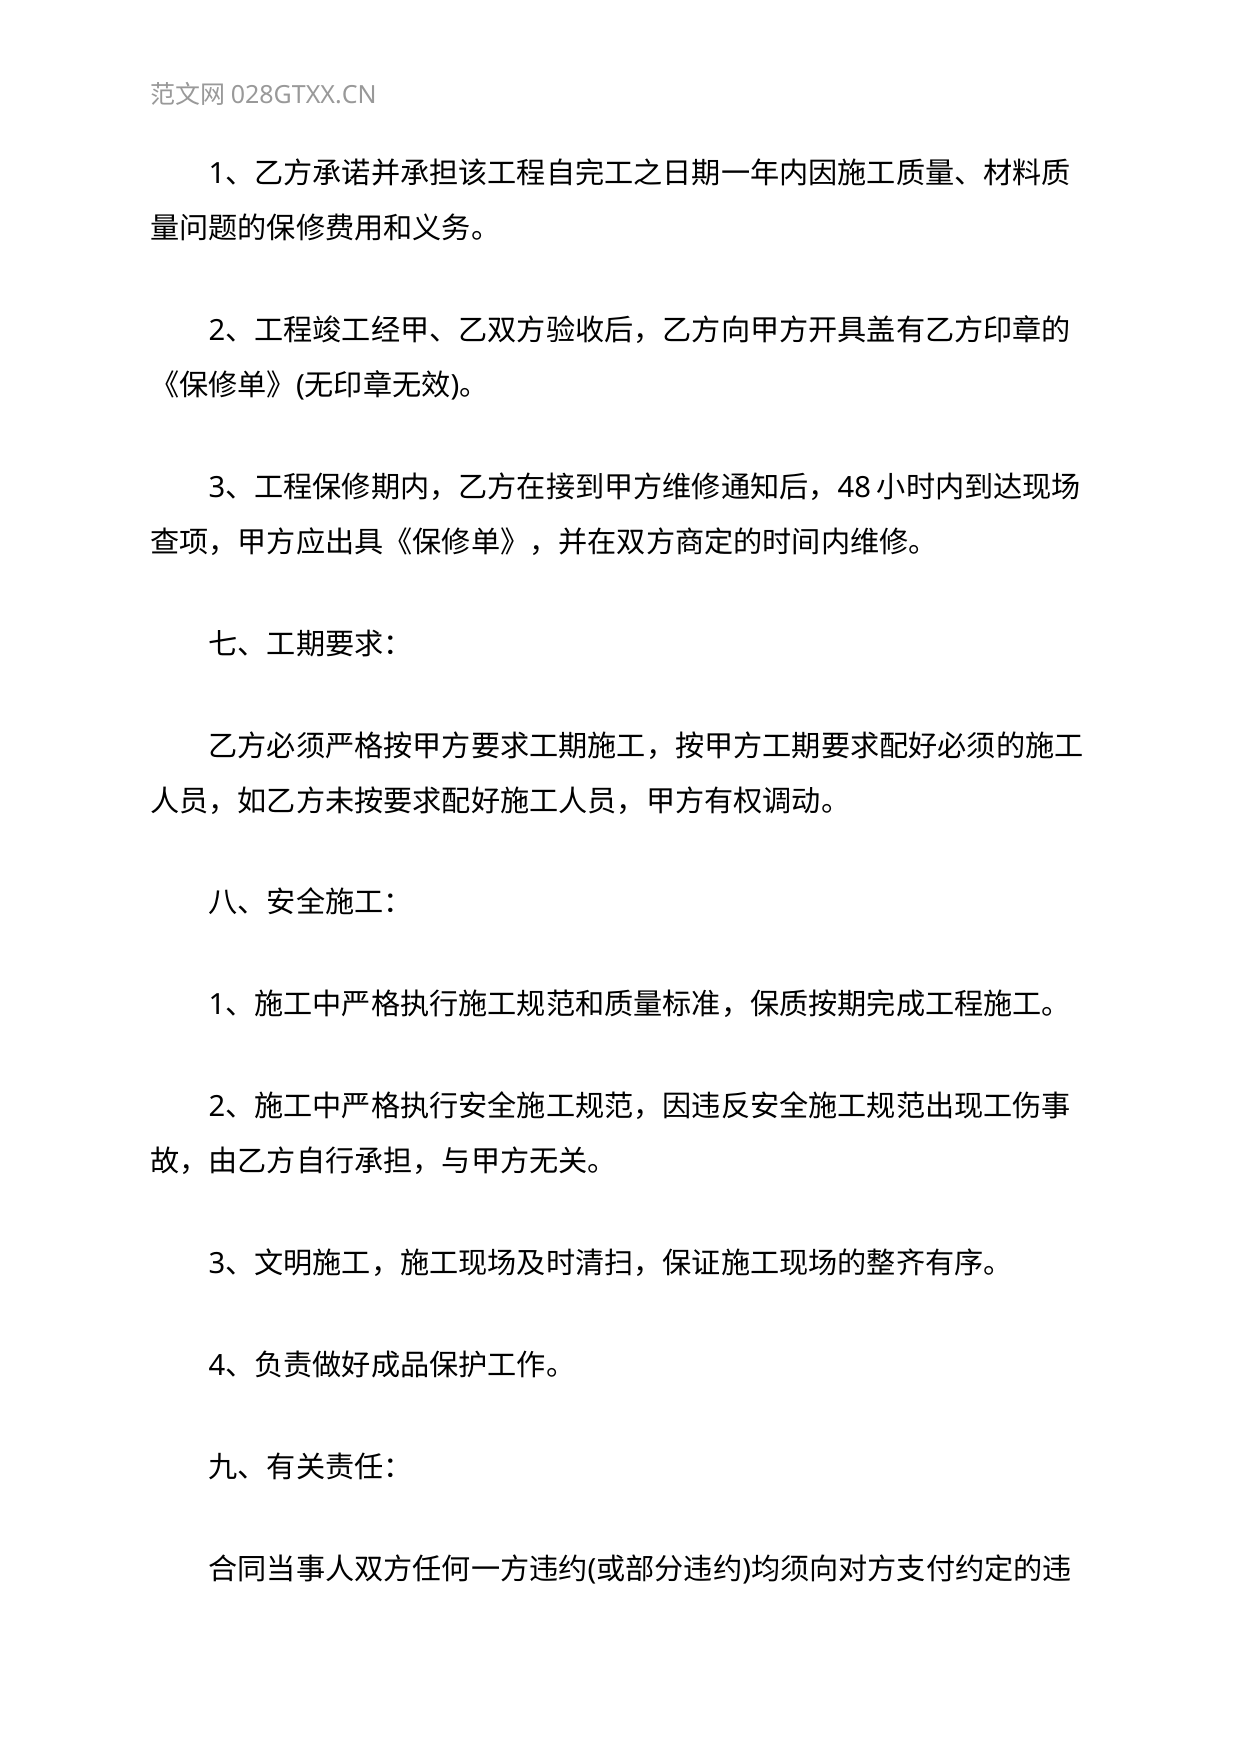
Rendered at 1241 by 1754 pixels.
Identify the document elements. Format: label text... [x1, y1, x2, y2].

text 七、工期要求： [150, 621, 1090, 663]
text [150, 1545, 1090, 1588]
text 2、工程竣工经甲、乙双方验收后，乙方向甲方开具盖有乙方印章的《保修单》(无印章无效)。 [150, 307, 1090, 404]
text 2、施工中严格执行安全施工规范，因违反安全施工规范出现工伤事故，由乙方自行承担，与甲方无关。 [150, 1083, 1090, 1180]
text 3、工程保修期内，乙方在接到甲方维修通知后，48小时内到达现场查项，甲方应出具《保修单》，并在双方商定的时间内维修。 [150, 464, 1090, 561]
text 1、乙方承诺并承担该工程自完工之日期一年内因施工质量、材料质量问题的保修费用和义务。 [150, 150, 1090, 247]
text 八、安全施工： [150, 879, 1090, 921]
text 乙方必须严格按甲方要求工期施工，按甲方工期要求配好必须的施工人员，如乙方未按要求配好施工人员，甲方有权调动。 [150, 722, 1090, 819]
text 3、文明施工，施工现场及时清扫，保证施工现场的整齐有序。 [150, 1239, 1090, 1282]
text 4、负责做好成品保护工作。 [150, 1341, 1090, 1384]
text 九、有关责任： [150, 1443, 1090, 1486]
text 1、施工中严格执行施工规范和质量标准，保质按期完成工程施工。 [150, 981, 1090, 1023]
